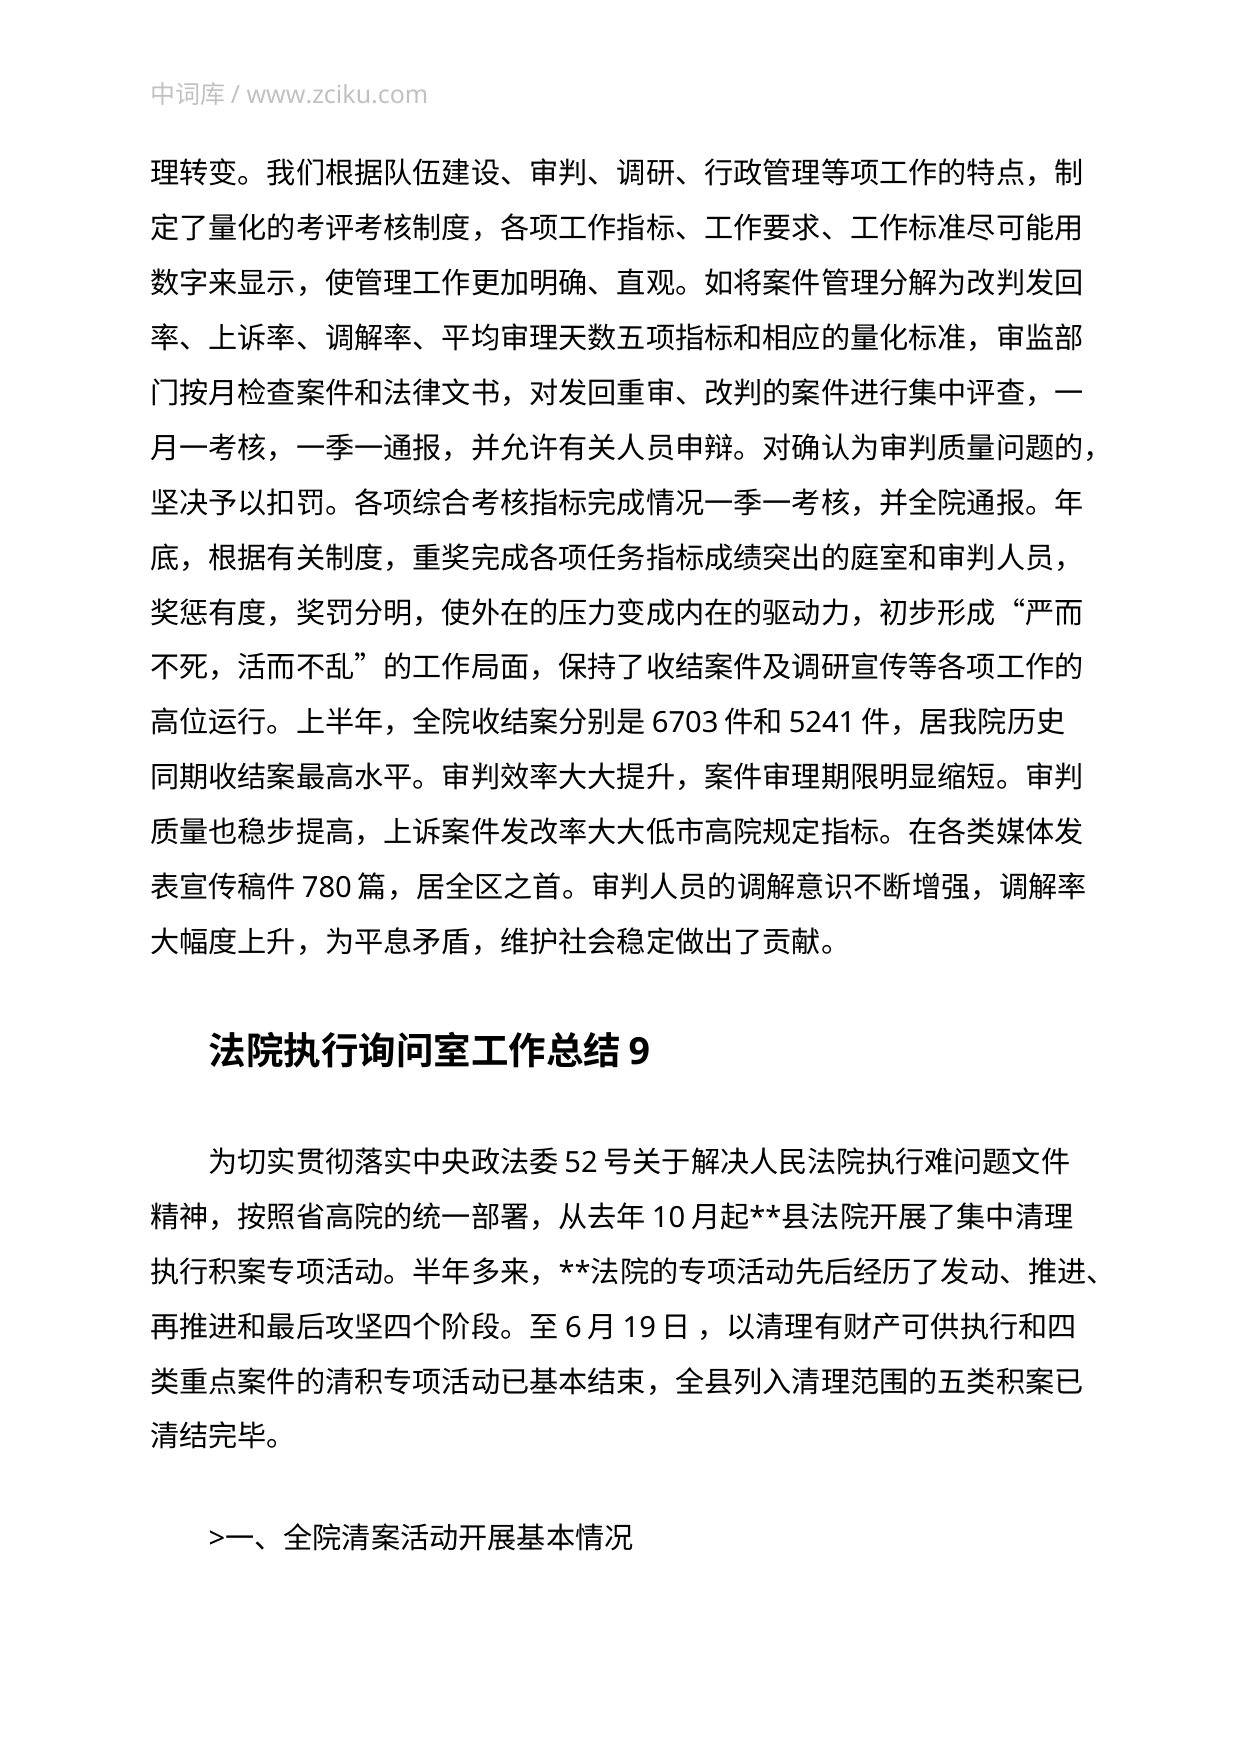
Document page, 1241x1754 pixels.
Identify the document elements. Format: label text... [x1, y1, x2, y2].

text 法院执行询问室工作总结9 [150, 1021, 1090, 1075]
text 为切实贯彻落实中央政法委52号关于解决人民法院执行难问题文件精神，按照省高院的统一部署，从去年10月起**县法院开展了集中清理执行积案专项活动。半年多来，**法院的专项活动先后经历了发动、推进、再推进和最后攻坚四个阶段。至 6月19日 ，以清理有财产可供执行和四类重点案件的清积专项活动已基本结束，全县列入清理范围的五类积案已清结完毕。 [150, 1138, 1090, 1455]
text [150, 150, 1090, 961]
text >一、全院清案活动开展基本情况 [150, 1515, 1090, 1557]
